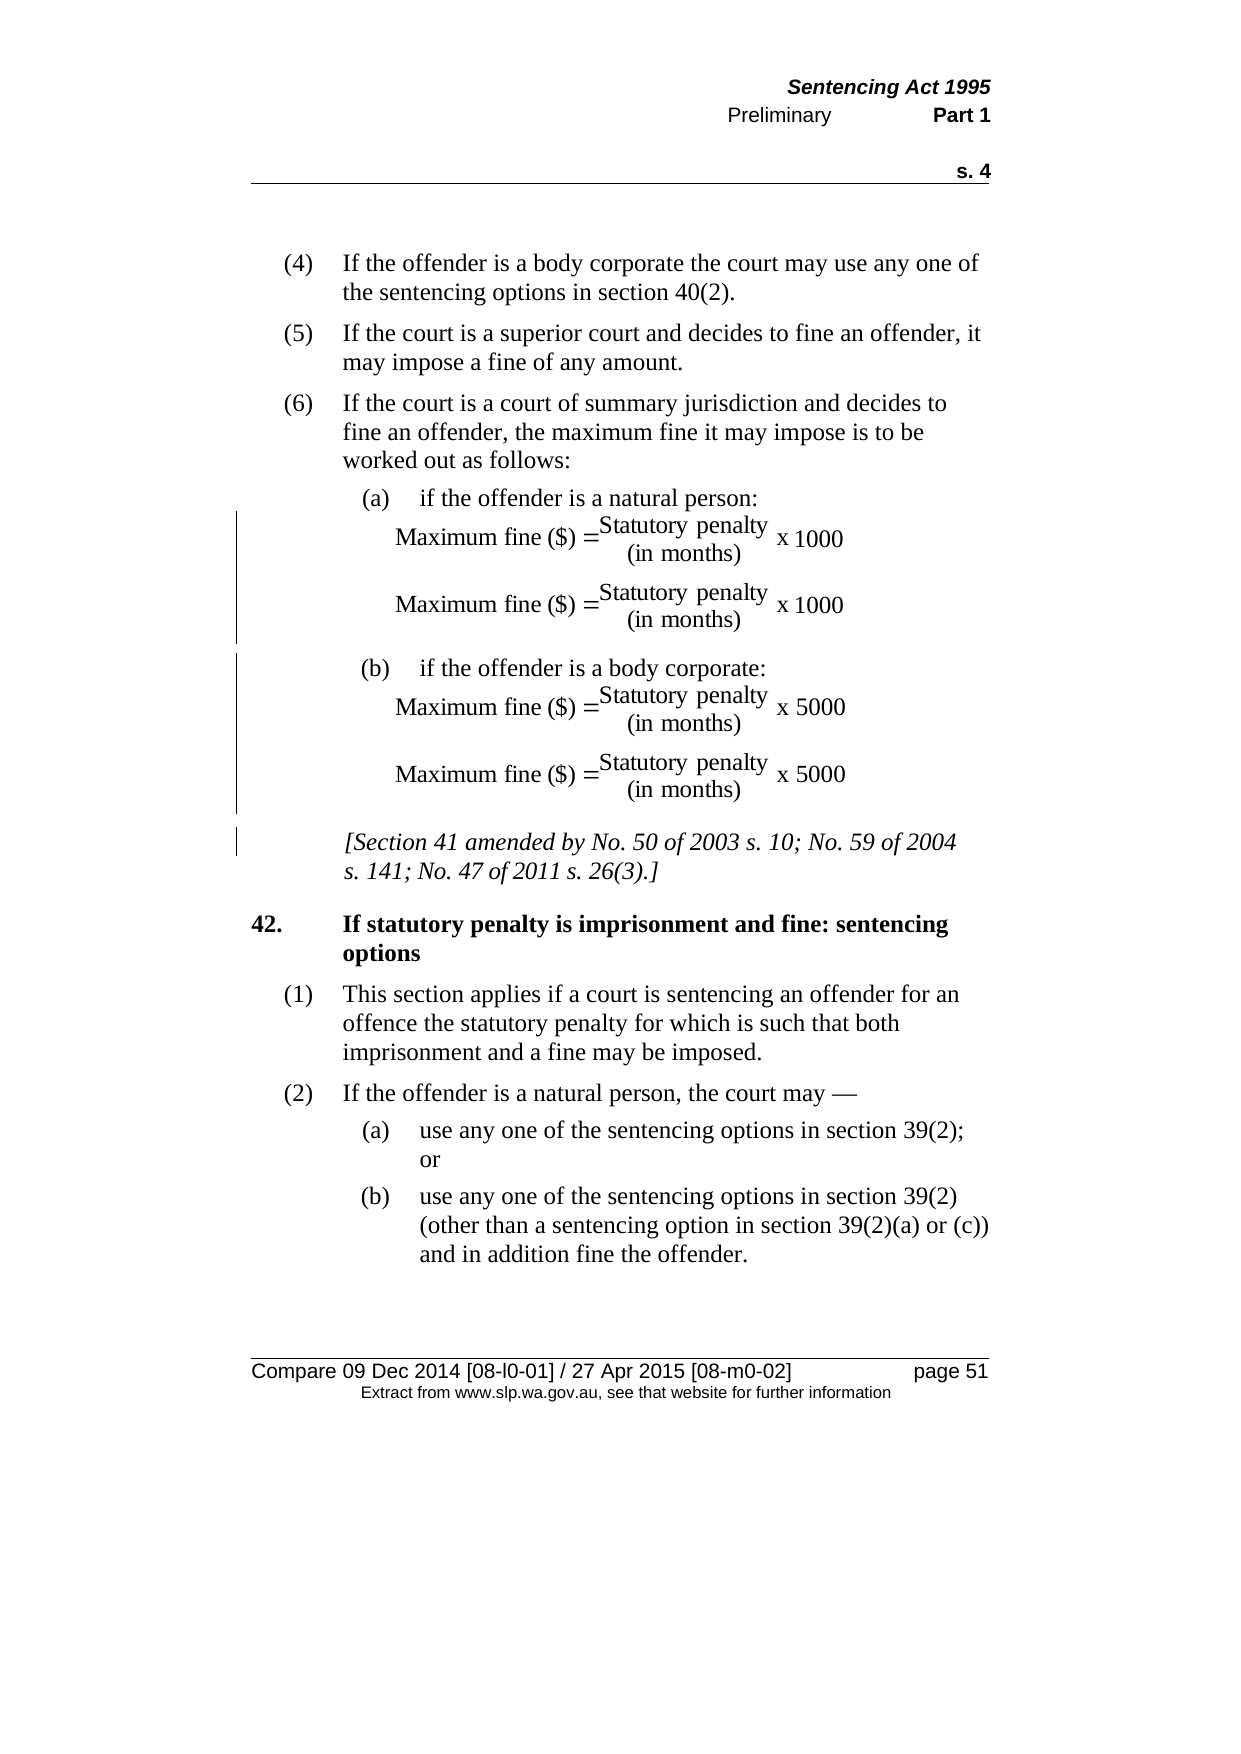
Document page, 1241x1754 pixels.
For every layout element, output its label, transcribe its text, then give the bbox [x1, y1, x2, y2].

text (6) If the court is a court of summary jurisdiction and decides to fine an offender, the maximum fine it may impose is to be worked out as follows: [251, 388, 989, 474]
text (a) use any one of the sentencing options in section 39(2); or [251, 1115, 989, 1173]
text (2) If the offender is a natural person, the court may — [251, 1078, 989, 1107]
text (4) If the offender is a body corporate the court may use any one of the sentencing options in section 40(2). [251, 248, 989, 306]
subtitle 42. If statutory penalty is imprisonment and fine: sentencing options [251, 909, 989, 967]
text [Section 41 amended by No. 50 of 2003 s. 10; No. 59 of 2004 s. 141; No. 47 of 2011 s. 26(3).] [251, 827, 989, 884]
text (b) use any one of the sentencing options in section 39(2) (other than a sentencing option in section 39(2)(a) or (c)) and in addition fine the offender. [251, 1181, 989, 1267]
text (1) This section applies if a court is sentencing an offender for an offence the statutory penalty for which is such that both imprisonment and a fine may be imposed. [251, 979, 989, 1066]
text (b) if the offender is a body corporate: [251, 653, 989, 681]
text (5) If the court is a superior court and decides to fine an offender, it may impose a fine of any amount. [251, 318, 989, 376]
text (a) if the offender is a natural person: [251, 483, 989, 511]
